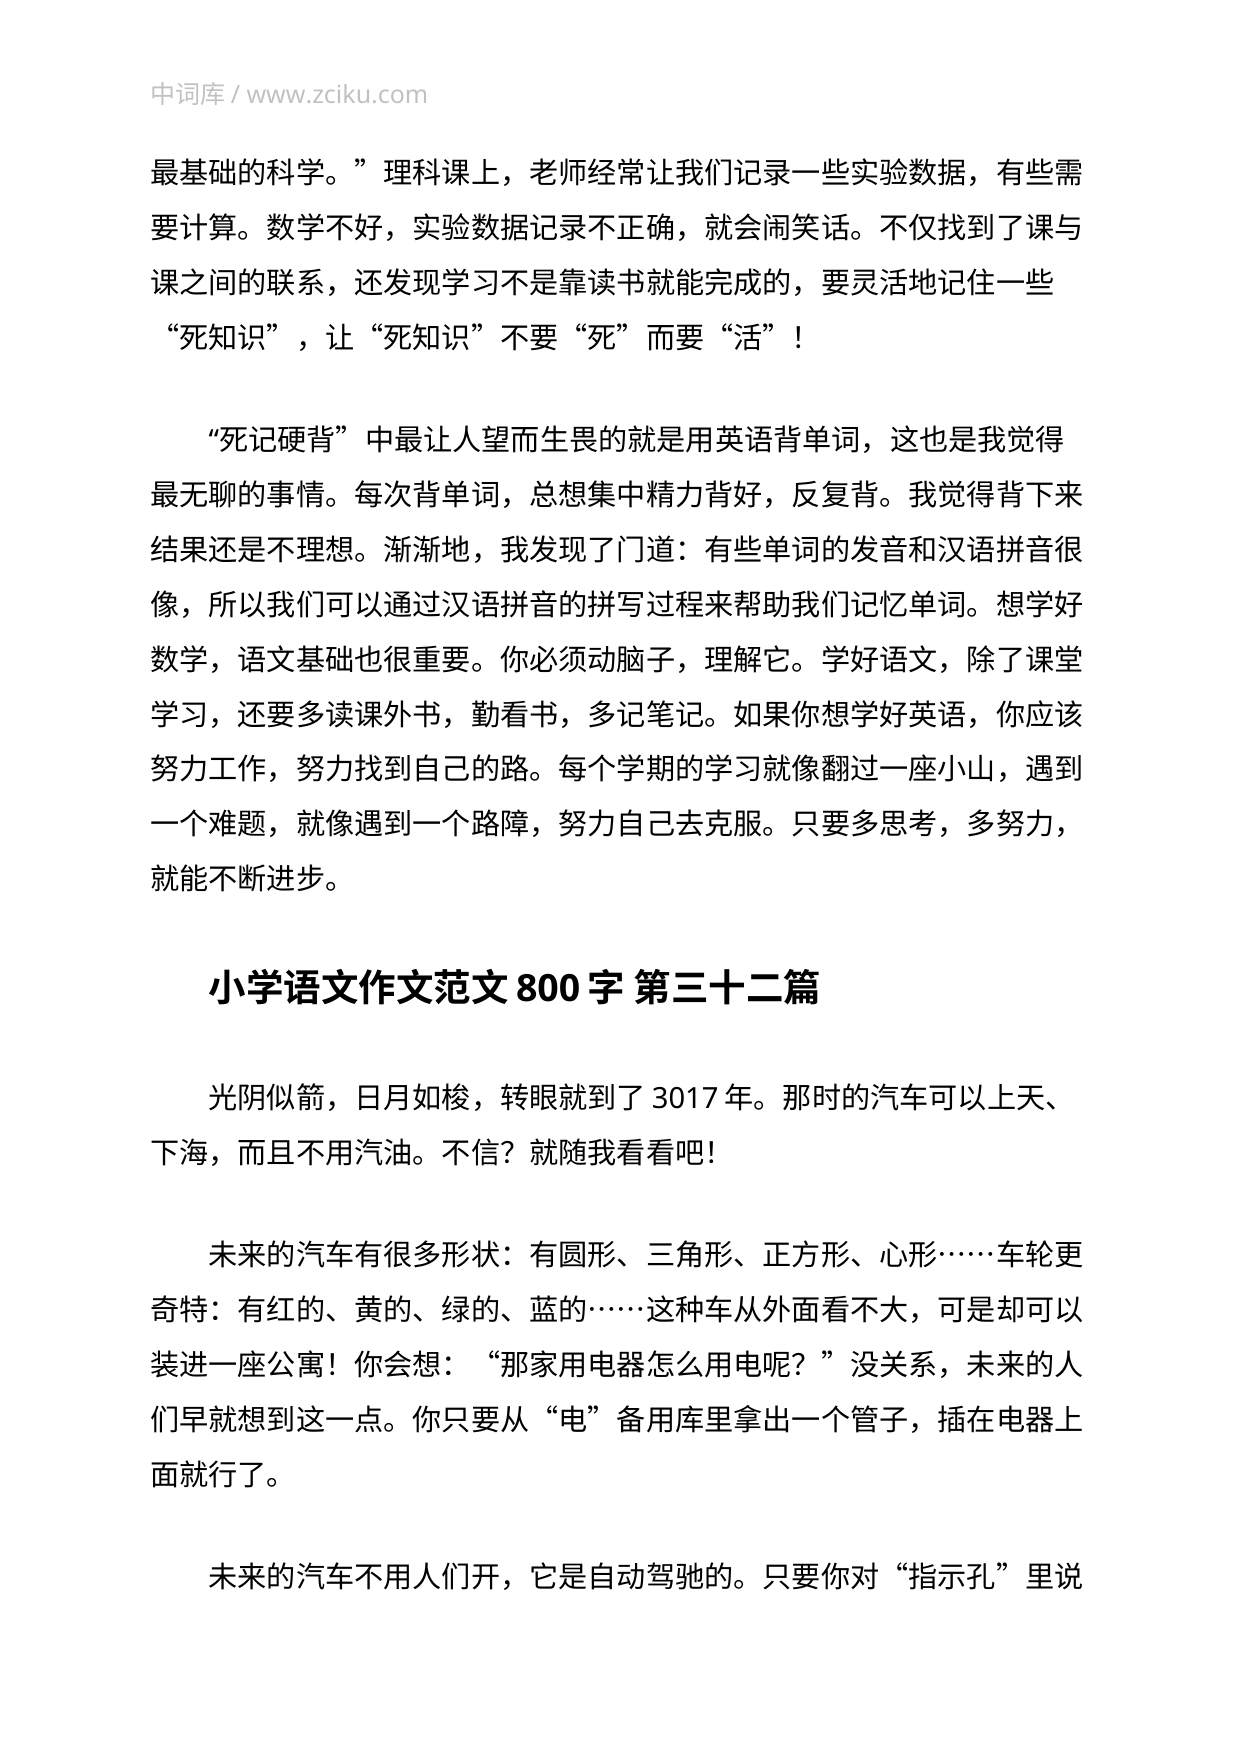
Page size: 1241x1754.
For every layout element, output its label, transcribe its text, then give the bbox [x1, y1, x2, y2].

text 未来的汽车有很多形状：有圆形、三角形、正方形、心形……车轮更奇特：有红的、黄的、绿的、蓝的……这种车从外面看不大，可是却可以装进一座公寓！你会想：“那家用电器怎么用电呢？”没关系，未来的人们早就想到这一点。你只要从“电”备用库里拿出一个管子，插在电器上面就行了。 [150, 1232, 1090, 1494]
text 小学语文作文范文800字 第三十二篇 [150, 957, 1090, 1012]
text 光阴似箭，日月如梭，转眼就到了3017年。那时的汽车可以上天、下海，而且不用汽油。不信？就随我看看吧！ [150, 1075, 1090, 1172]
text “死记硬背”中最让人望而生畏的就是用英语背单词，这也是我觉得最无聊的事情。每次背单词，总想集中精力背好，反复背。我觉得背下来结果还是不理想。渐渐地，我发现了门道：有些单词的发音和汉语拼音很像，所以我们可以通过汉语拼音的拼写过程来帮助我们记忆单词。想学好数学，语文基础也很重要。你必须动脑子，理解它。学好语文，除了课堂学习，还要多读课外书，勤看书，多记笔记。如果你想学好英语，你应该努力工作，努力找到自己的路。每个学期的学习就像翻过一座小山，遇到一个难题，就像遇到一个路障，努力自己去克服。只要多思考，多努力，就能不断进步。 [150, 416, 1090, 898]
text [150, 150, 1090, 357]
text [150, 1553, 1090, 1596]
